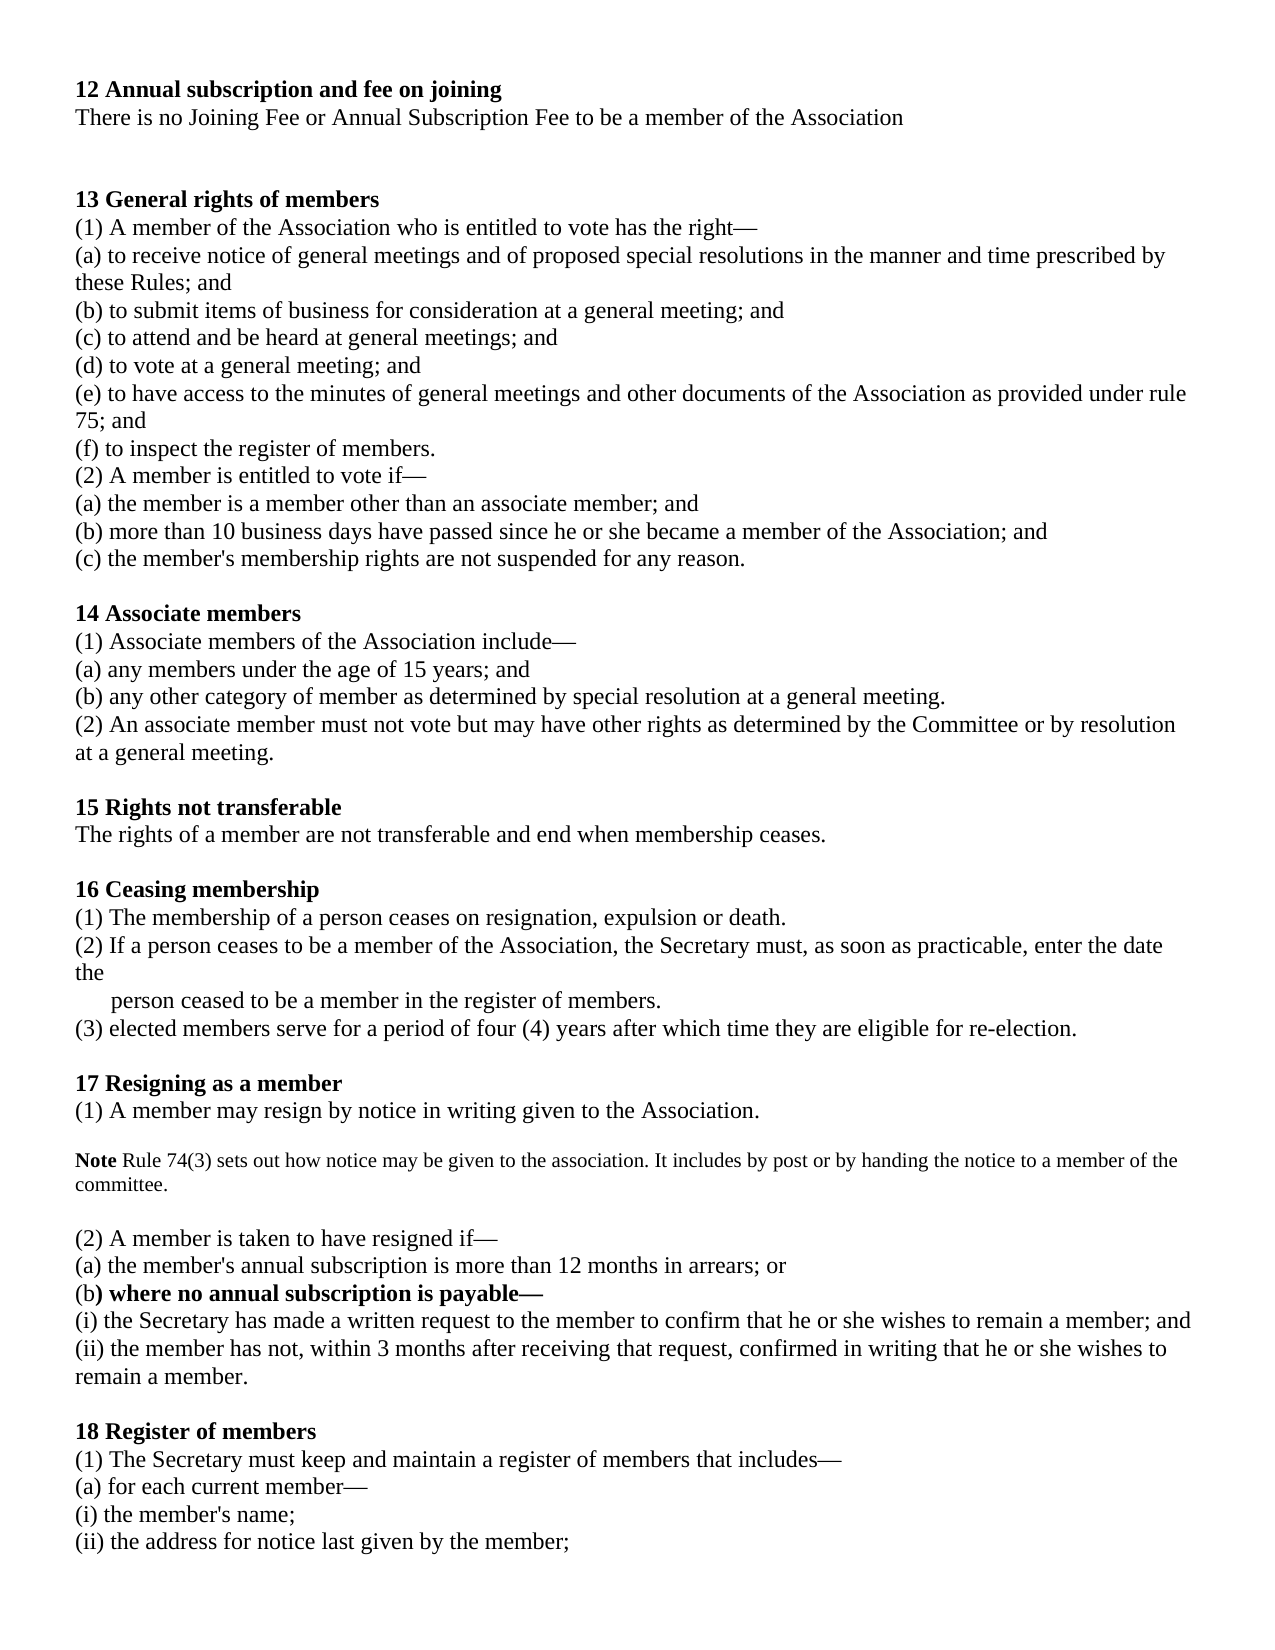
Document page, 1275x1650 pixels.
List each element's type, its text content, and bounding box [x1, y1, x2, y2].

text (f) to inspect the register of members. [75, 434, 1200, 461]
text (e) to have access to the minutes of general meetings and other documents of the Association as provided under rule 75; and [75, 379, 1200, 434]
text There is no Joining Fee or Annual Subscription Fee to be a member of the Association [75, 103, 1200, 130]
text (b) where no annual subscription is payable— [75, 1279, 1200, 1307]
text 12 Annual subscription and fee on joining [75, 75, 1200, 103]
text (b) more than 10 business days have passed since he or she became a member of the Association; and [75, 517, 1200, 544]
text (1) A member of the Association who is entitled to vote has the right— [75, 213, 1200, 241]
text (1) Associate members of the Association include— [75, 627, 1200, 655]
text 17 Resigning as a member [75, 1069, 1200, 1096]
text (ii) the member has not, within 3 months after receiving that request, confirmed in writing that he or she wishes to remain a member. [75, 1334, 1200, 1389]
text (2) A member is taken to have resigned if— [75, 1224, 1200, 1251]
text (2) An associate member must not vote but may have other rights as determined by the Committee or by resolution at a general meeting. [75, 710, 1200, 765]
text Note Rule 74(3) sets out how notice may be given to the association. It includes by post or by handing the notice to a member of the committee. [75, 1148, 1200, 1196]
text (ii) the address for notice last given by the member; [75, 1527, 1200, 1555]
text 18 Register of members [75, 1417, 1200, 1444]
text (b) to submit items of business for consideration at a general meeting; and [75, 296, 1200, 323]
text 13 General rights of members [75, 185, 1200, 213]
text 14 Associate members [75, 599, 1200, 627]
text (i) the Secretary has made a written request to the member to confirm that he or she wishes to remain a member; and [75, 1307, 1200, 1334]
text (a) to receive notice of general meetings and of proposed special resolutions in the manner and time prescribed by these Rules; and [75, 241, 1200, 296]
text (1) The membership of a person ceases on resignation, expulsion or death. [75, 903, 1200, 931]
text (1) A member may resign by notice in writing given to the Association. [75, 1096, 1200, 1124]
text (b) any other category of member as determined by special resolution at a general meeting. [75, 682, 1200, 710]
text (c) the member's membership rights are not suspended for any reason. [75, 544, 1200, 572]
text 16 Ceasing membership [75, 876, 1200, 903]
text (d) to vote at a general meeting; and [75, 351, 1200, 379]
text (a) for each current member— [75, 1472, 1200, 1500]
text (a) the member's annual subscription is more than 12 months in arrears; or [75, 1251, 1200, 1279]
text (c) to attend and be heard at general meetings; and [75, 323, 1200, 351]
text person ceased to be a member in the register of members. [75, 986, 1200, 1013]
text (a) any members under the age of 15 years; and [75, 655, 1200, 682]
text The rights of a member are not transferable and end when membership ceases. [75, 820, 1200, 848]
text (i) the member's name; [75, 1500, 1200, 1527]
text (2) A member is entitled to vote if— [75, 461, 1200, 489]
text (3) elected members serve for a period of four (4) years after which time they are eligible for re-election. [75, 1013, 1200, 1041]
text 15 Rights not transferable [75, 793, 1200, 820]
text (a) the member is a member other than an associate member; and [75, 489, 1200, 517]
text (1) The Secretary must keep and maintain a register of members that includes— [75, 1444, 1200, 1472]
text (2) If a person ceases to be a member of the Association, the Secretary must, as soon as practicable, enter the date the [75, 931, 1200, 986]
